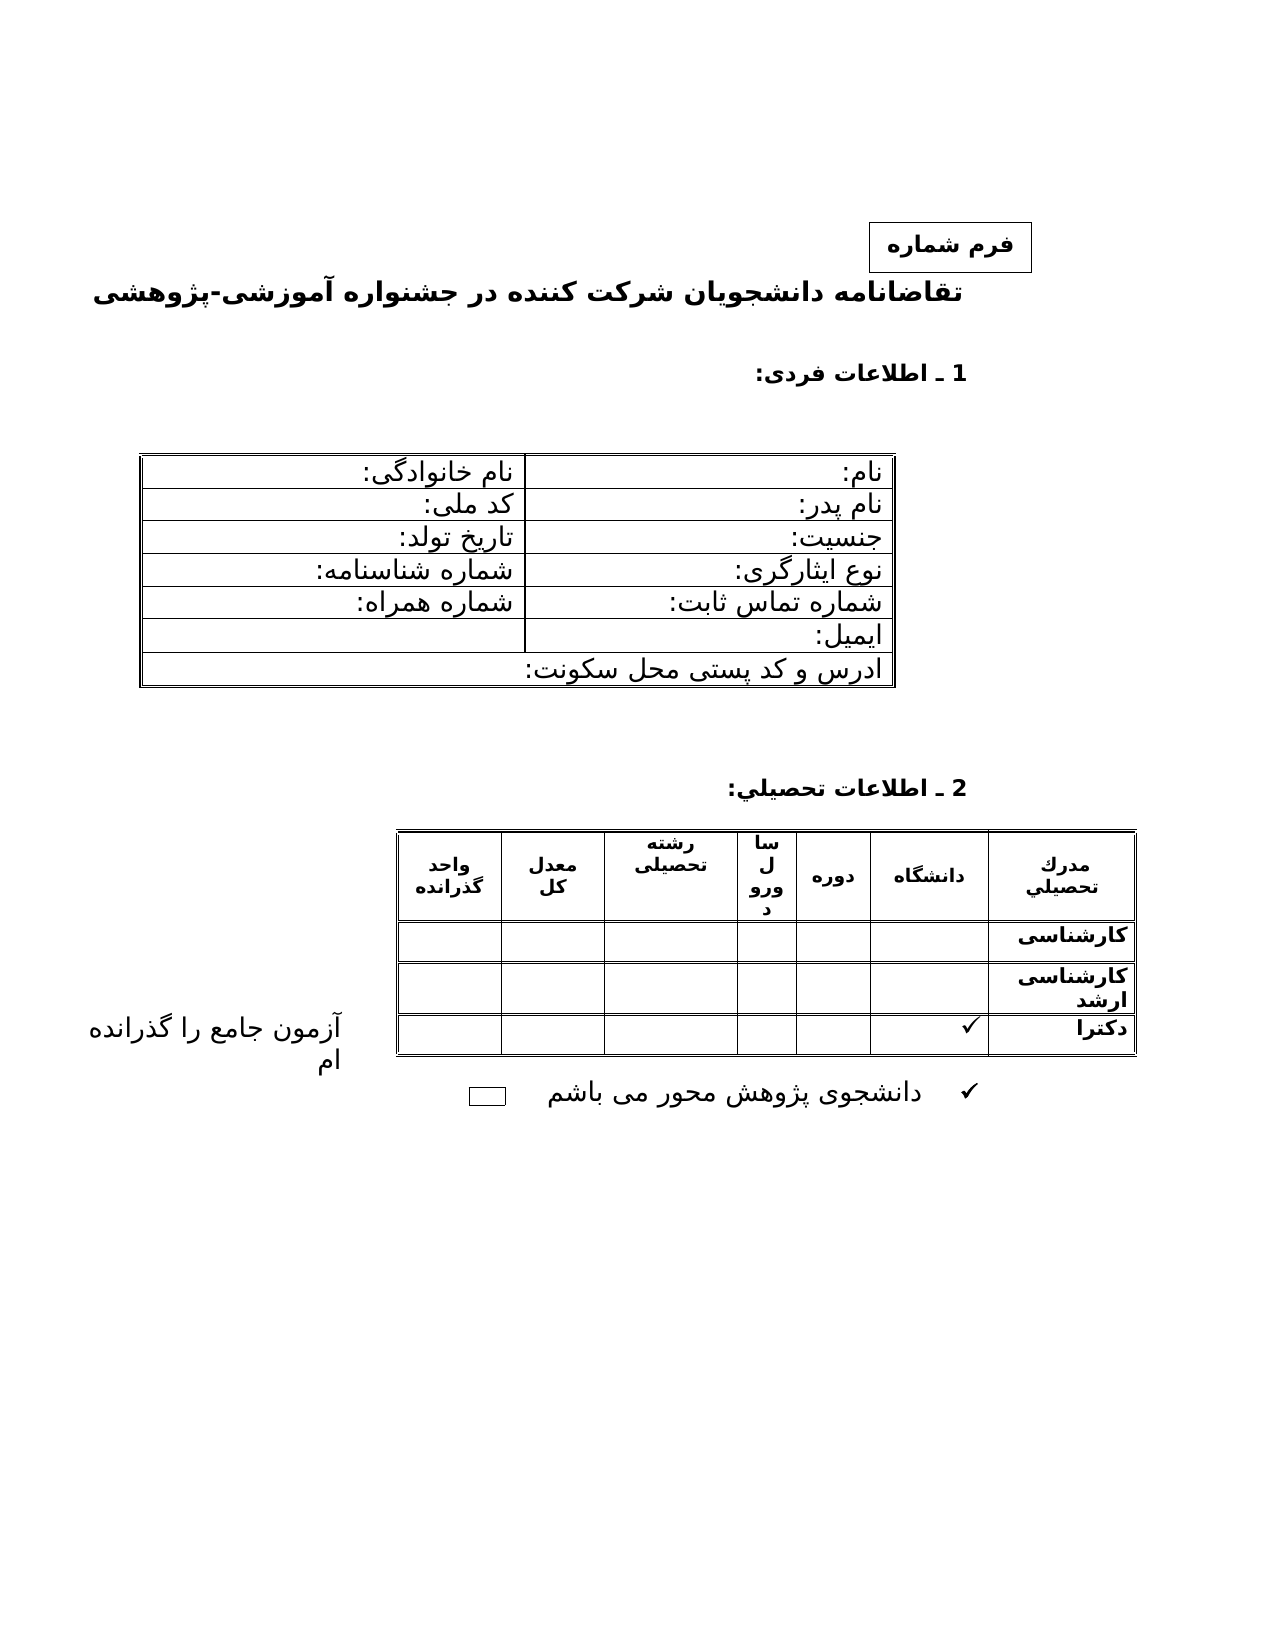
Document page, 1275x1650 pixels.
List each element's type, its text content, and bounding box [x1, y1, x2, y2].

table_cell نام پدر: [526, 489, 892, 520]
table_cell [605, 1016, 737, 1054]
table_cell [502, 964, 604, 1013]
table_cell [502, 923, 604, 961]
table_cell [797, 923, 870, 961]
table_cell [871, 923, 988, 961]
table_header واحد گذرانده [398, 833, 501, 920]
table_cell [399, 923, 501, 961]
table_cell نوع ایثارگری: [526, 554, 892, 586]
list دانشجوی پژوهش محور می باشم [59, 1076, 960, 1107]
table_cell [398, 1016, 501, 1054]
table_cell جنسیت: [526, 521, 892, 553]
table_cell شماره شناسنامه: [143, 554, 524, 586]
table_cell [605, 923, 737, 961]
table_cell کد ملی: [143, 489, 524, 520]
table_cell [605, 964, 737, 1013]
table_cell ایمیل: [526, 619, 892, 652]
text 2 ـ اطلاعات تحصيلي: [59, 775, 997, 802]
table_cell کارشناسی ارشد [989, 964, 1134, 1013]
text 1 ـ اطلاعات فردی: [59, 360, 997, 387]
table_header معدل کل [502, 833, 604, 920]
list آزمون جامع را گذرانده ام [59, 1013, 960, 1076]
table_cell [797, 964, 870, 1013]
table_cell [399, 964, 501, 1013]
table_cell [871, 964, 988, 1013]
table_cell دکترا [989, 1013, 1136, 1054]
table_cell ادرس و کد پستی محل سکونت: [143, 653, 892, 685]
table_cell شماره همراه: [143, 587, 524, 618]
table_cell [502, 1016, 604, 1054]
table_header نام: [526, 454, 894, 488]
table_cell [143, 619, 524, 652]
table_header رشته تحصیلی [605, 833, 737, 920]
table_cell [738, 1016, 796, 1054]
list تقاضانامه دانشجویان شرکت کننده در جشنواره آموزشی-پژوهشی [59, 276, 997, 308]
table_cell [738, 964, 796, 1013]
table_cell [738, 923, 796, 961]
table_cell کارشناسی [989, 923, 1134, 961]
table_cell [797, 1016, 870, 1054]
table_cell [871, 1016, 988, 1054]
table_header دوره [797, 833, 870, 920]
table_cell تاریخ تولد: [143, 521, 524, 553]
table_header سال ورود [738, 833, 796, 920]
table_header مدرك تحصيلي [989, 830, 1136, 920]
table_header نام خانوادگی: [141, 456, 524, 488]
table_header دانشگاه [871, 833, 988, 920]
table_cell شماره تماس ثابت: [526, 587, 892, 618]
